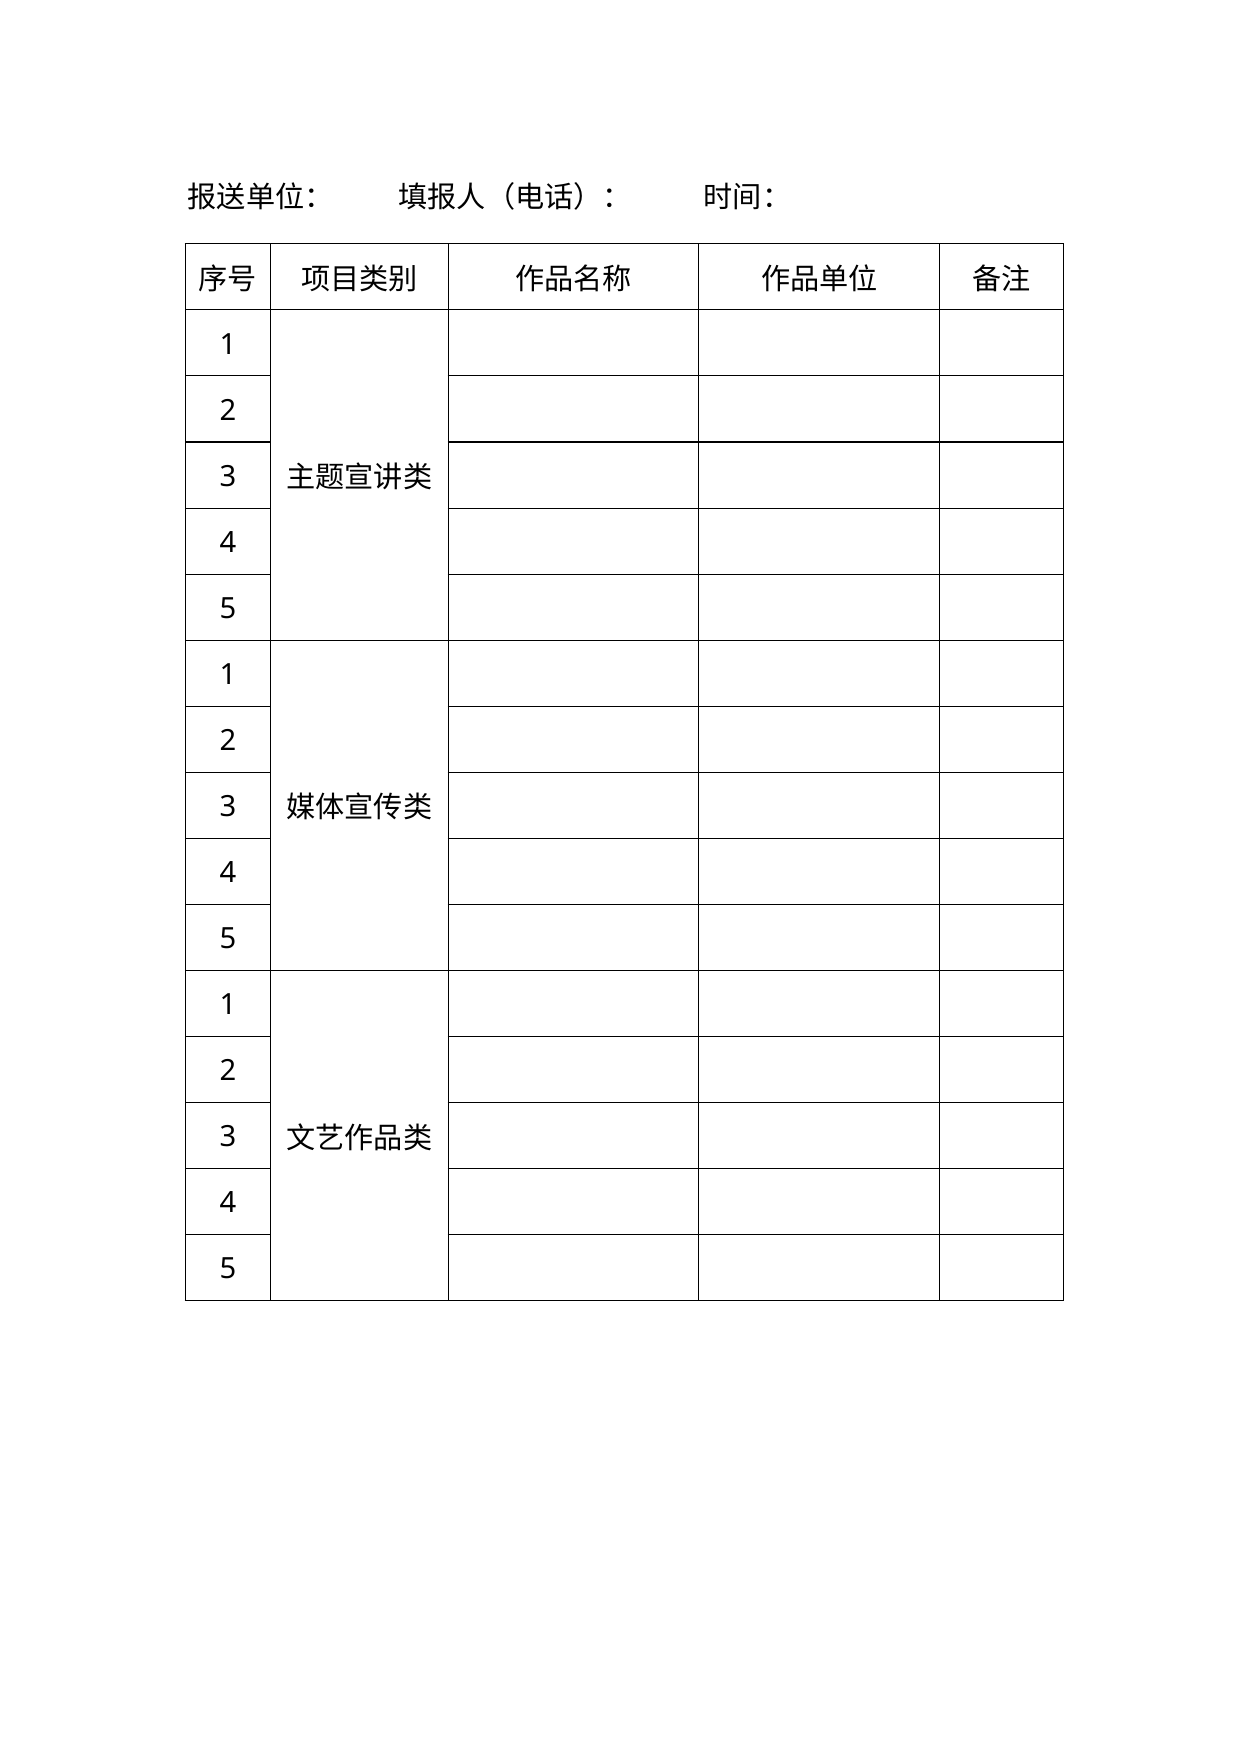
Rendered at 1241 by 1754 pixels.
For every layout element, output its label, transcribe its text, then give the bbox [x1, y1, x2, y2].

table_cell [699, 310, 939, 375]
table_cell 主题宣讲类 [271, 310, 448, 639]
table_header 作品单位 [699, 244, 939, 309]
table_cell [699, 773, 939, 838]
table_cell [449, 376, 698, 441]
table_cell [940, 575, 1063, 639]
table_cell [940, 905, 1063, 970]
table_cell [940, 707, 1063, 772]
table_cell 5 [186, 1235, 270, 1300]
table_cell [449, 509, 698, 573]
table_cell 2 [186, 1037, 270, 1102]
table_cell [449, 971, 698, 1036]
table_cell [940, 443, 1063, 507]
table_cell [449, 641, 698, 706]
table_cell [699, 1103, 939, 1168]
table_header 项目类别 [271, 244, 448, 309]
table_cell [699, 905, 939, 970]
table_cell 3 [186, 773, 270, 838]
table_header 备注 [940, 244, 1063, 309]
table_cell 5 [186, 575, 270, 639]
table_cell [449, 1037, 698, 1102]
table_cell [940, 773, 1063, 838]
table_cell 1 [186, 310, 270, 375]
table_cell [449, 839, 698, 904]
table_cell [699, 443, 939, 507]
table_cell [940, 1037, 1063, 1102]
table_cell 4 [186, 839, 270, 904]
table_cell [449, 773, 698, 838]
table_cell 媒体宣传类 [271, 641, 448, 970]
table_header 序号 [186, 244, 270, 309]
table_cell [940, 839, 1063, 904]
table_cell [699, 376, 939, 441]
table_cell [940, 971, 1063, 1036]
table_cell [940, 376, 1063, 441]
table_cell [699, 1169, 939, 1234]
table_cell 2 [186, 707, 270, 772]
table_cell [940, 641, 1063, 706]
table_cell [449, 310, 698, 375]
table_cell [699, 839, 939, 904]
table_cell [699, 1037, 939, 1102]
table_cell [940, 1169, 1063, 1234]
table_cell [940, 1235, 1063, 1300]
table_cell [449, 1235, 698, 1300]
table_cell [449, 707, 698, 772]
table_cell 1 [186, 971, 270, 1036]
table_cell [699, 509, 939, 573]
table_cell 3 [186, 443, 270, 507]
table_cell [449, 1169, 698, 1234]
table_cell 文艺作品类 [271, 971, 448, 1300]
subtitle 报送单位： 填报人（电话）： 时间： [187, 162, 1053, 227]
table_cell 4 [186, 509, 270, 573]
table_cell [699, 707, 939, 772]
table_cell [449, 443, 698, 507]
table_cell [699, 575, 939, 639]
table_cell [449, 575, 698, 639]
table_cell [940, 509, 1063, 573]
table_cell [699, 1235, 939, 1300]
table_cell 2 [186, 376, 270, 441]
table_cell [699, 641, 939, 706]
table_header 作品名称 [449, 244, 698, 309]
table_cell 4 [186, 1169, 270, 1234]
table_cell 5 [186, 905, 270, 970]
table_cell [449, 905, 698, 970]
table_cell [699, 971, 939, 1036]
table_cell 3 [186, 1103, 270, 1168]
table_cell [449, 1103, 698, 1168]
table_cell [940, 310, 1063, 375]
table_cell [940, 1103, 1063, 1168]
table_cell 1 [186, 641, 270, 706]
